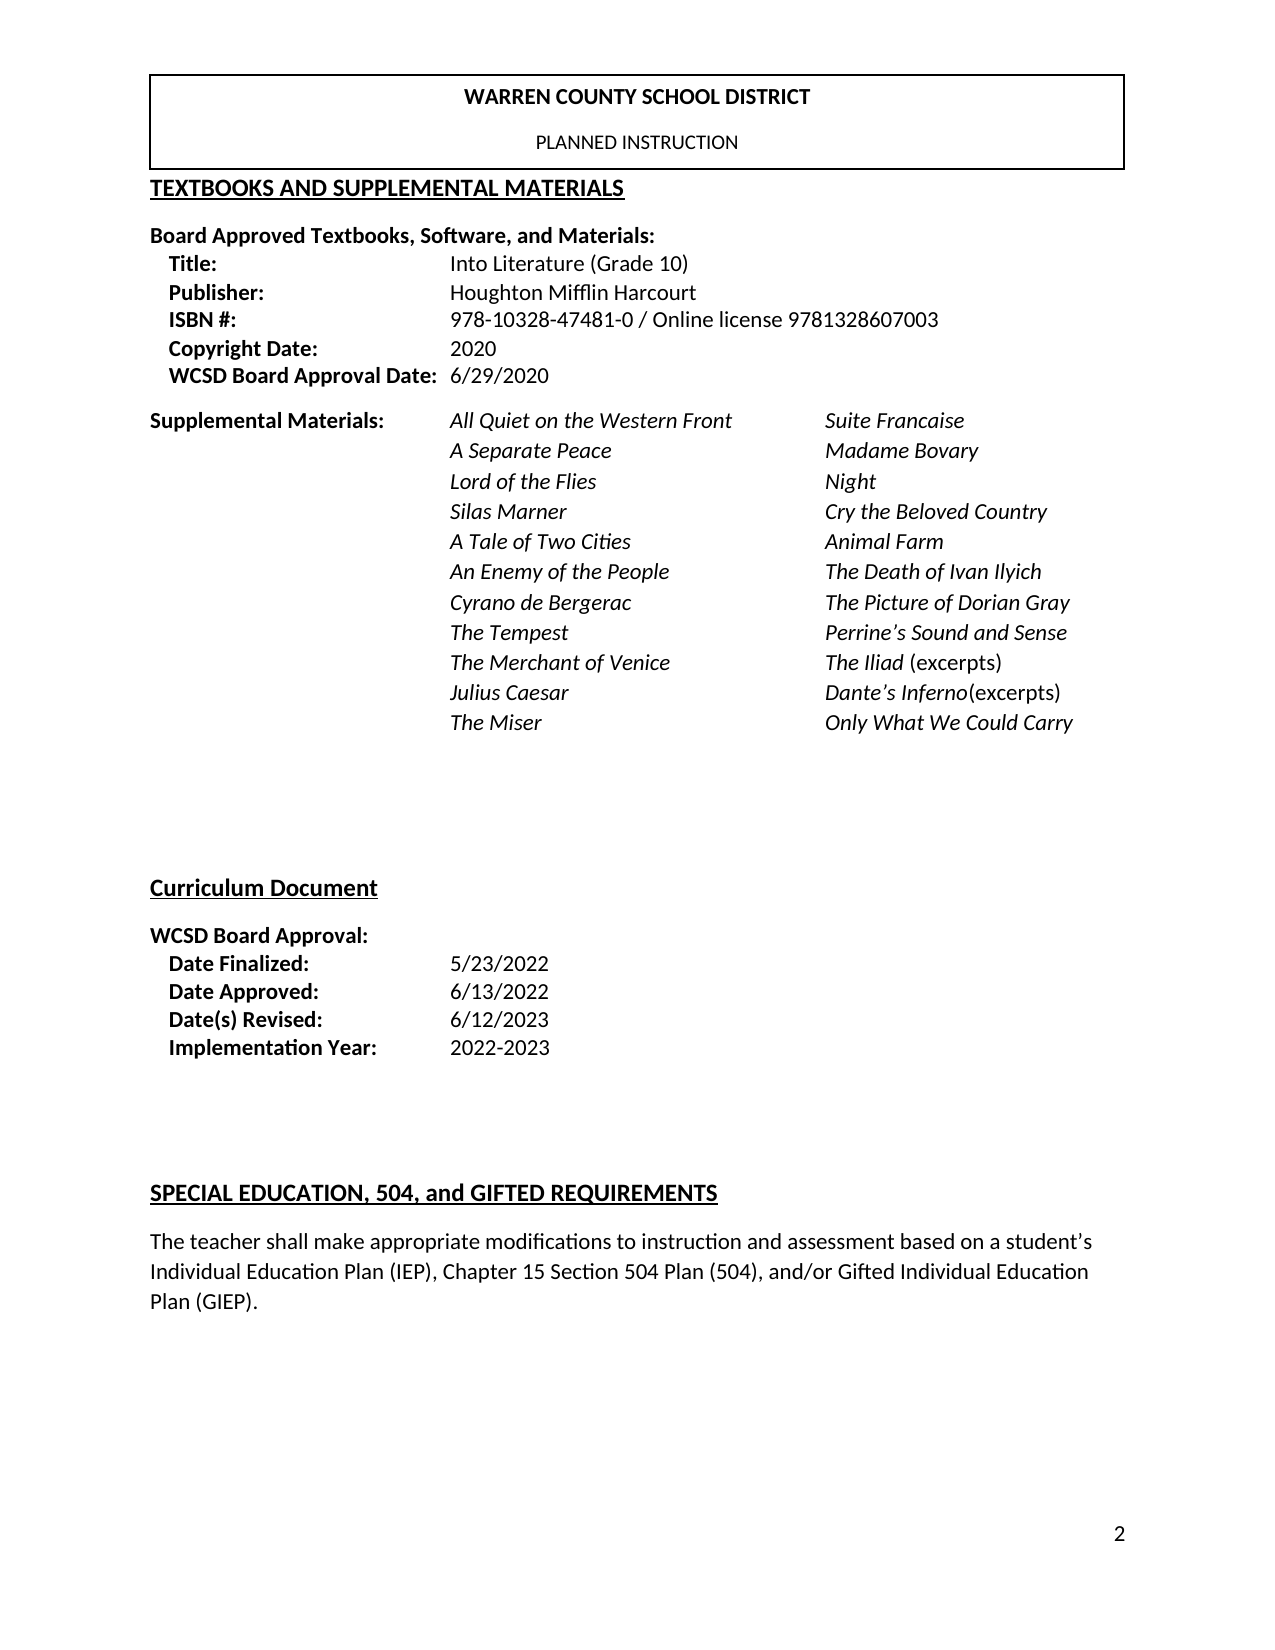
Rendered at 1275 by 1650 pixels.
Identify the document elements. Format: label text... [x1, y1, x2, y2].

text Publisher: [169, 278, 1125, 306]
text The Tempest Perrine’s Sound and Sense [150, 618, 1125, 646]
text Silas Marner Cry the Beloved Country [150, 497, 1125, 525]
text Board Approved Textbooks, Software, and Materials: [150, 222, 1125, 249]
text Date(s) Revised: 6/12/2023 [169, 1005, 1125, 1033]
text The Miser Only What We Could Carry [375, 708, 1125, 736]
text Implementation Year: [169, 1033, 1125, 1061]
text Title: [169, 249, 1125, 278]
text An Enemy of the People The Death of Ivan Ilyich [150, 557, 1125, 585]
text The teacher shall make appropriate modifications to instruction and assessment based on a student’s Individual Education Plan (IEP), Chapter 15 Section 504 Plan (504), and/or Gifted Individual Education Plan (GIEP). [150, 1227, 1125, 1315]
text Copyright Date: [169, 334, 1125, 362]
text Lord of the Flies Night [150, 467, 1125, 495]
text The Merchant of Venice The Iliad (excerpts) [150, 648, 1125, 676]
text A Tale of Two Cities Animal Farm [150, 527, 1125, 555]
text TEXTBOOKS AND SUPPLEMENTAL MATERIALS [150, 172, 1125, 202]
text A Separate Peace Madame Bovary [150, 437, 1125, 464]
text WCSD Board Approval Date: [169, 362, 1125, 390]
text SPECIAL EDUCATION, 504, and GIFTED REQUIREMENTS [150, 1177, 1125, 1208]
text Cyrano de Bergerac The Picture of Dorian Gray [150, 588, 1125, 616]
text Curriculum Document [150, 872, 1125, 902]
text ISBN #: [169, 306, 1125, 334]
text WCSD Board Approval: [150, 921, 1125, 949]
text Date Finalized: [169, 949, 1125, 977]
text Julius Caesar Dante’s Inferno(excerpts) [150, 678, 1125, 706]
text Date Approved: [169, 977, 1125, 1005]
text Supplemental Materials: All Quiet on the Western Front Suite Francaise [150, 406, 1125, 434]
